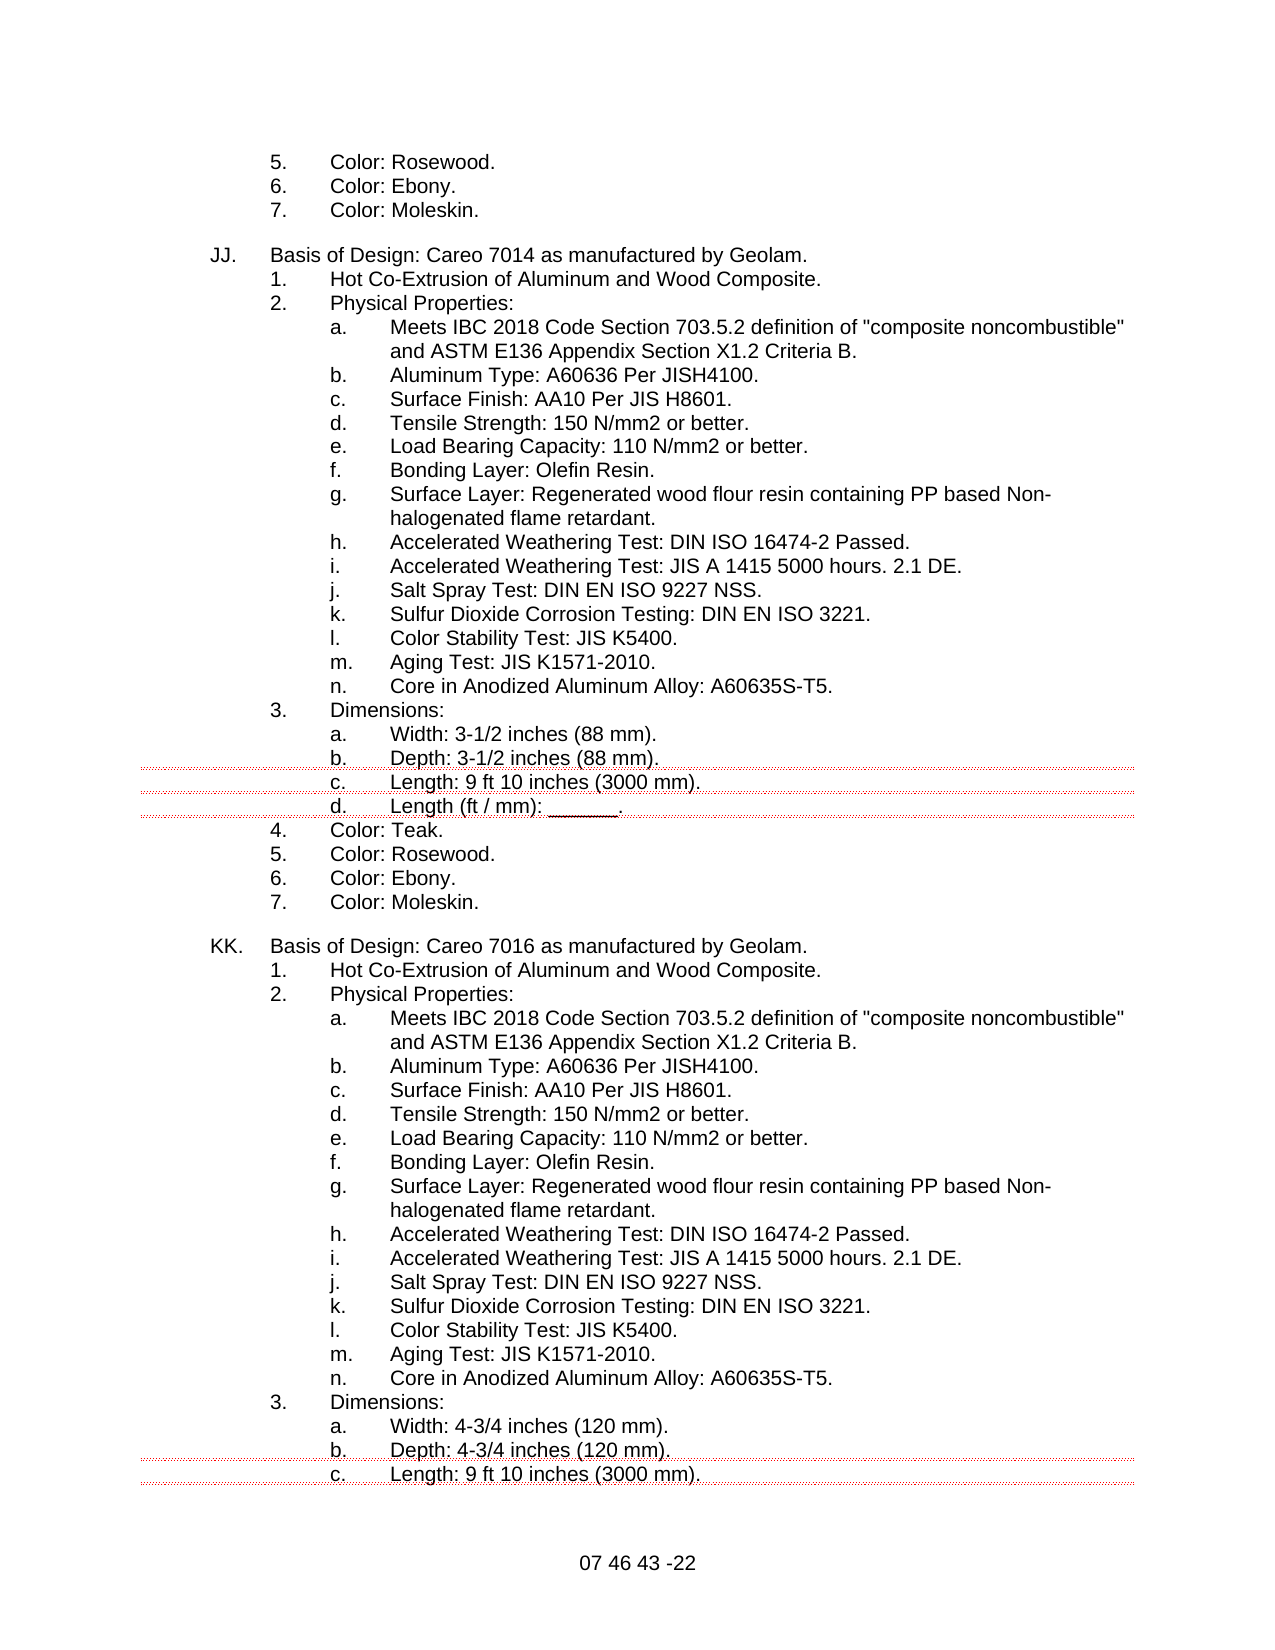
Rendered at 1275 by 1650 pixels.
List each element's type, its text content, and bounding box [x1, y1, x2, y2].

list Width: 4-3/4 inches (120 mm). [330, 1413, 1125, 1437]
list Meets IBC 2018 Code Section 703.5.2 definition of "composite noncombustible" and ASTM E136 Appendix Section X1.2 Criteria B. [330, 1006, 1125, 1054]
list Length: 9 ft 10 inches (3000 mm). [330, 1461, 1125, 1485]
list Physical Properties: [270, 291, 1125, 314]
list Surface Layer: Regenerated wood flour resin containing PP based Non-halogenated flame retardant. [330, 1174, 1125, 1222]
list Tensile Strength: 150 N/mm2 or better. [330, 410, 1125, 434]
list Sulfur Dioxide Corrosion Testing: DIN EN ISO 3221. [330, 1294, 1125, 1318]
list Load Bearing Capacity: 110 N/mm2 or better. [330, 1126, 1125, 1150]
list Salt Spray Test: DIN EN ISO 9227 NSS. [330, 578, 1125, 602]
list Bonding Layer: Olefin Resin. [330, 458, 1125, 482]
list Bonding Layer: Olefin Resin. [330, 1150, 1125, 1174]
list Load Bearing Capacity: 110 N/mm2 or better. [330, 434, 1125, 458]
list Surface Finish: AA10 Per JIS H8601. [330, 386, 1125, 410]
list Color: Ebony. [270, 866, 1125, 889]
list Aluminum Type: A60636 Per JISH4100. [330, 362, 1125, 386]
list Aluminum Type: A60636 Per JISH4100. [330, 1054, 1125, 1078]
list Aging Test: JIS K1571-2010. [330, 650, 1125, 674]
list Color: Teak. [270, 818, 1125, 842]
list Dimensions: [270, 1389, 1125, 1413]
list Hot Co-Extrusion of Aluminum and Wood Composite. [270, 267, 1125, 291]
list Depth: 4-3/4 inches (120 mm). [330, 1437, 1125, 1461]
list Hot Co-Extrusion of Aluminum and Wood Composite. [270, 958, 1125, 982]
list Physical Properties: [270, 982, 1125, 1006]
list Accelerated Weathering Test: JIS A 1415 5000 hours. 2.1 DE. [330, 1246, 1125, 1270]
list Accelerated Weathering Test: DIN ISO 16474-2 Passed. [330, 530, 1125, 554]
list Tensile Strength: 150 N/mm2 or better. [330, 1102, 1125, 1126]
list Salt Spray Test: DIN EN ISO 9227 NSS. [330, 1270, 1125, 1294]
list Color: Ebony. [270, 174, 1125, 198]
list Color Stability Test: JIS K5400. [330, 626, 1125, 650]
list Sulfur Dioxide Corrosion Testing: DIN EN ISO 3221. [330, 602, 1125, 626]
list Core in Anodized Aluminum Alloy: A60635S-T5. [330, 1366, 1125, 1389]
list Color: Rosewood. [270, 842, 1125, 866]
list Meets IBC 2018 Code Section 703.5.2 definition of "composite noncombustible" and ASTM E136 Appendix Section X1.2 Criteria B. [330, 314, 1125, 362]
list Surface Layer: Regenerated wood flour resin containing PP based Non-halogenated flame retardant. [330, 482, 1125, 530]
list Aging Test: JIS K1571-2010. [330, 1342, 1125, 1366]
list Accelerated Weathering Test: JIS A 1415 5000 hours. 2.1 DE. [330, 554, 1125, 578]
list Color: Moleskin. [270, 889, 1125, 913]
list Surface Finish: AA10 Per JIS H8601. [330, 1078, 1125, 1102]
list Color: Moleskin. [270, 198, 1125, 222]
list Basis of Design: Careo 7014 as manufactured by Geolam. [210, 243, 1125, 267]
list Dimensions: [270, 698, 1125, 722]
list Length: 9 ft 10 inches (3000 mm). [330, 770, 1125, 794]
list Basis of Design: Careo 7016 as manufactured by Geolam. [210, 934, 1125, 958]
list Core in Anodized Aluminum Alloy: A60635S-T5. [330, 674, 1125, 698]
list Depth: 3-1/2 inches (88 mm). [330, 746, 1125, 770]
list Accelerated Weathering Test: DIN ISO 16474-2 Passed. [330, 1222, 1125, 1246]
list Color: Rosewood. [270, 150, 1125, 174]
list Color Stability Test: JIS K5400. [330, 1318, 1125, 1342]
list Width: 3-1/2 inches (88 mm). [330, 722, 1125, 746]
list Length (ft / mm): ______. [330, 794, 1125, 818]
